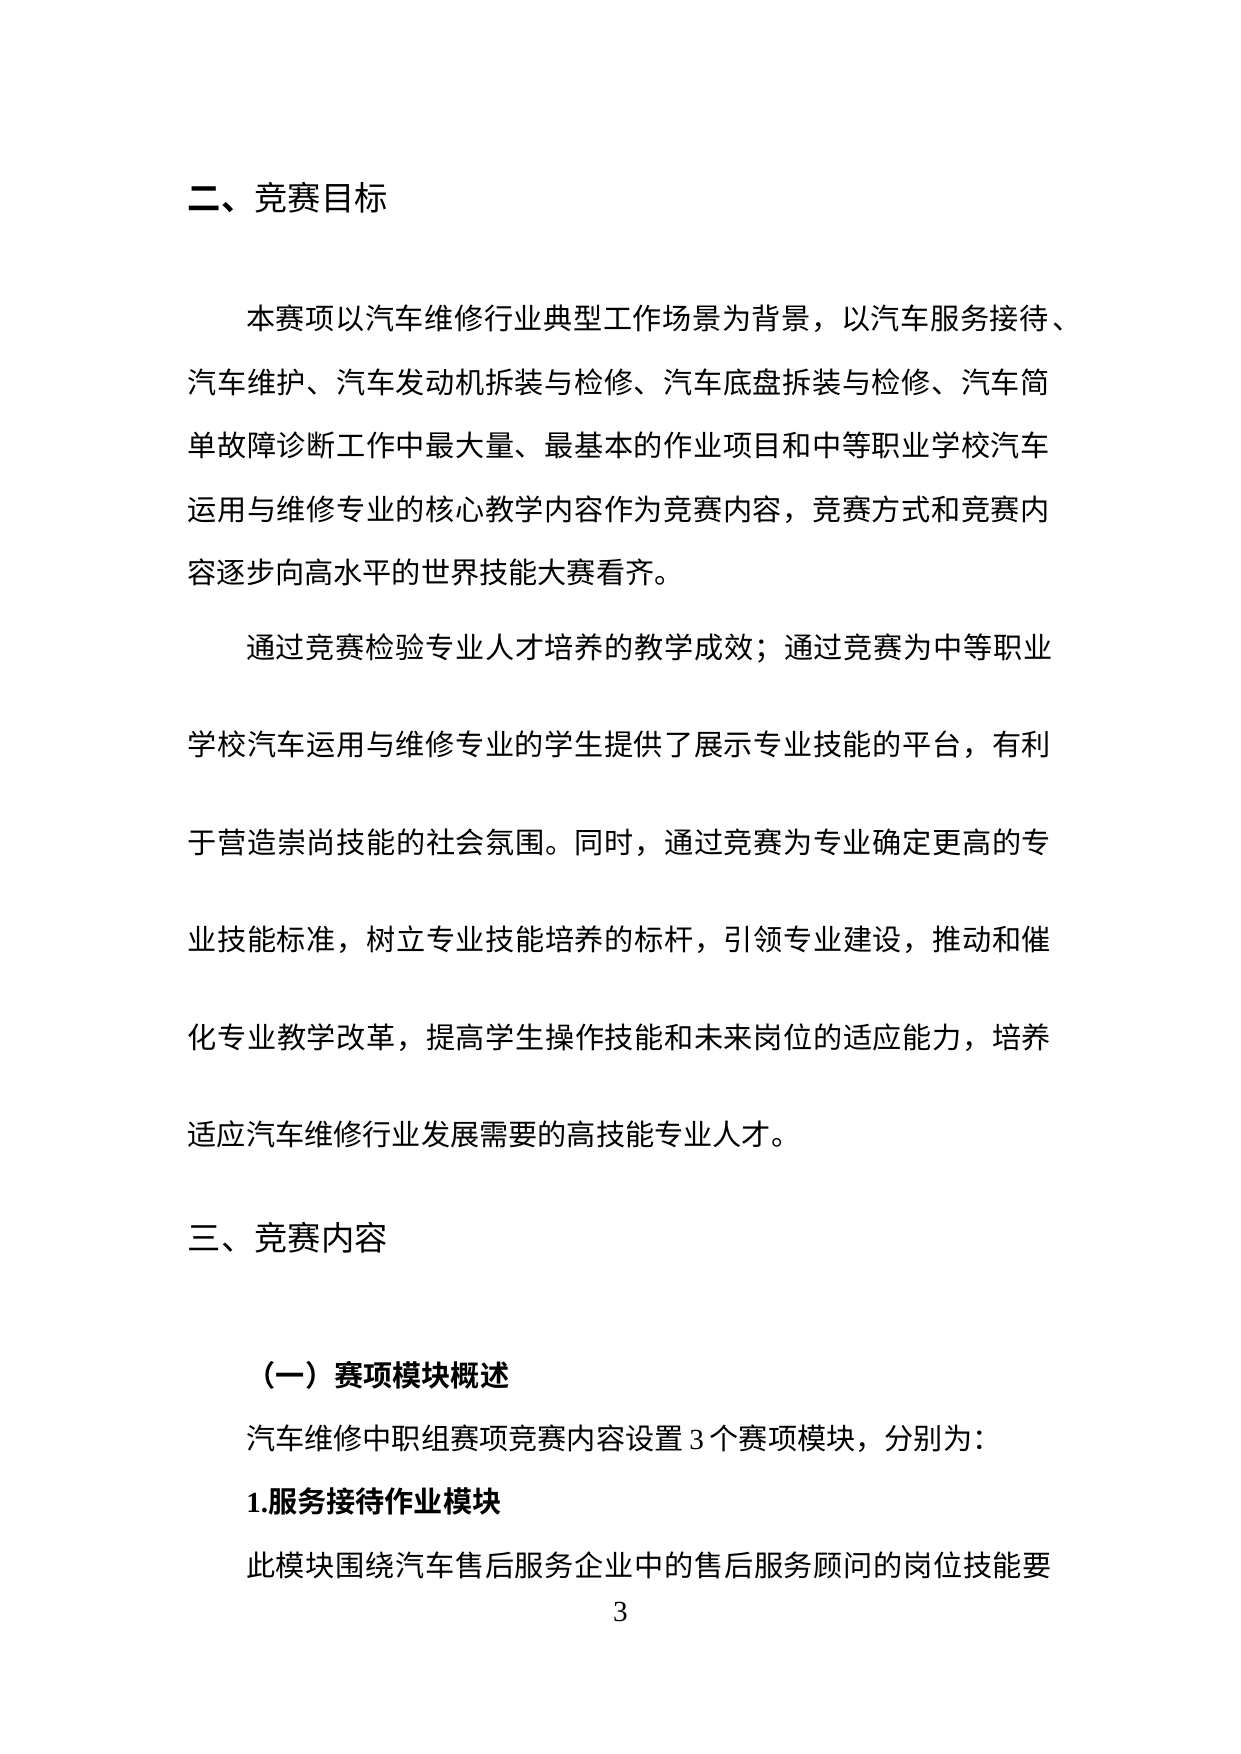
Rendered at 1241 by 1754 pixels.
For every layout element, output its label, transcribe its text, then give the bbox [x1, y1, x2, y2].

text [187, 1542, 1053, 1585]
text 通过竞赛检验专业人才培养的教学成效；通过竞赛为中等职业学校汽车运用与维修专业的学生提供了展示专业技能的平台，有利于营造崇尚技能的社会氛围。同时，通过竞赛为专业确定更高的专业技能标准，树立专业技能培养的标杆，引领专业建设，推动和催化专业教学改革，提高学生操作技能和未来岗位的适应能力，培养适应汽车维修行业发展需要的高技能专业人才。 [187, 613, 1053, 1166]
subtitle 二、竞赛目标 [187, 163, 1053, 228]
text 1.服务接待作业模块 [187, 1479, 1053, 1521]
text 本赛项以汽车维修行业典型工作场景为背景，以汽车服务接待、汽车维护、汽车发动机拆装与检修、汽车底盘拆装与检修、汽车简单故障诊断工作中最大量、最基本的作业项目和中等职业学校汽车运用与维修专业的核心教学内容作为竞赛内容，竞赛方式和竞赛内容逐步向高水平的世界技能大赛看齐。 [187, 296, 1053, 592]
text （一）赛项模块概述 [188, 1352, 1053, 1394]
text 汽车维修中职组赛项竞赛内容设置3个赛项模块，分别为： [187, 1416, 1053, 1458]
subtitle 竞赛内容 [187, 1203, 1053, 1268]
